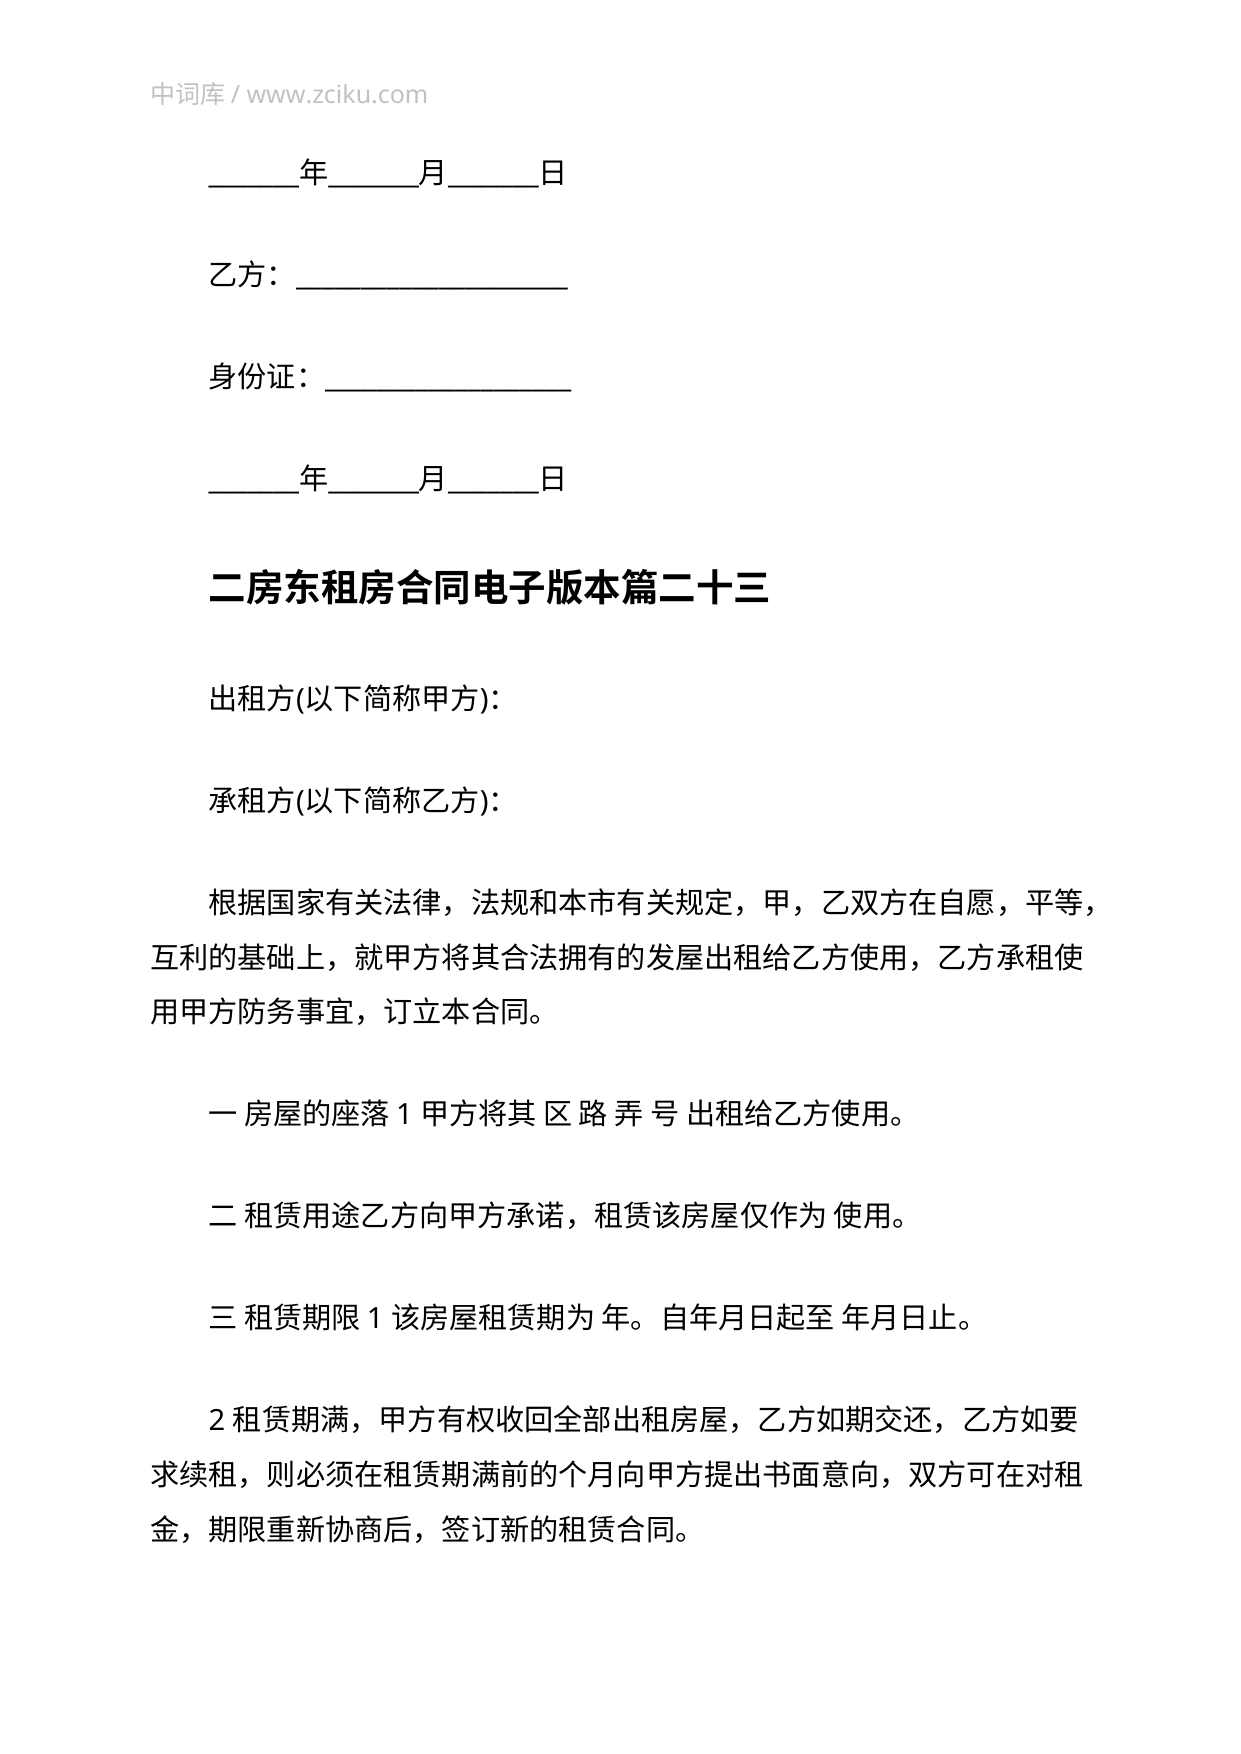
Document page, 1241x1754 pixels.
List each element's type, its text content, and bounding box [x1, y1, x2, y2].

text 2 租赁期满，甲方有权收回全部出租房屋，乙方如期交还，乙方如要求续租，则必须在租赁期满前的个月向甲方提出书面意向，双方可在对租金，期限重新协商后，签订新的租赁合同。 [150, 1397, 1090, 1549]
text 三 租赁期限1 该房屋租赁期为 年。自年月日起至 年月日止。 [150, 1294, 1090, 1337]
text 出租方(以下简称甲方)： [150, 675, 1090, 718]
text 二 租赁用途乙方向甲方承诺，租赁该房屋仅作为 使用。 [150, 1193, 1090, 1235]
text 二房东租房合同电子版本篇二十三 [150, 558, 1090, 612]
text 一 房屋的座落1 甲方将其 区 路 弄 号 出租给乙方使用。 [150, 1091, 1090, 1133]
text 身份证：___________________ [150, 354, 1090, 396]
text 根据国家有关法律，法规和本市有关规定，甲，乙双方在自愿，平等，互利的基础上，就甲方将其合法拥有的发屋出租给乙方使用，乙方承租使用甲方防务事宜，订立本合同。 [150, 879, 1090, 1031]
text _______年_______月_______日 [150, 150, 1090, 192]
text _______年_______月_______日 [150, 456, 1090, 498]
text 承租方(以下简称乙方)： [150, 777, 1090, 820]
text 乙方：_____________________ [150, 252, 1090, 294]
